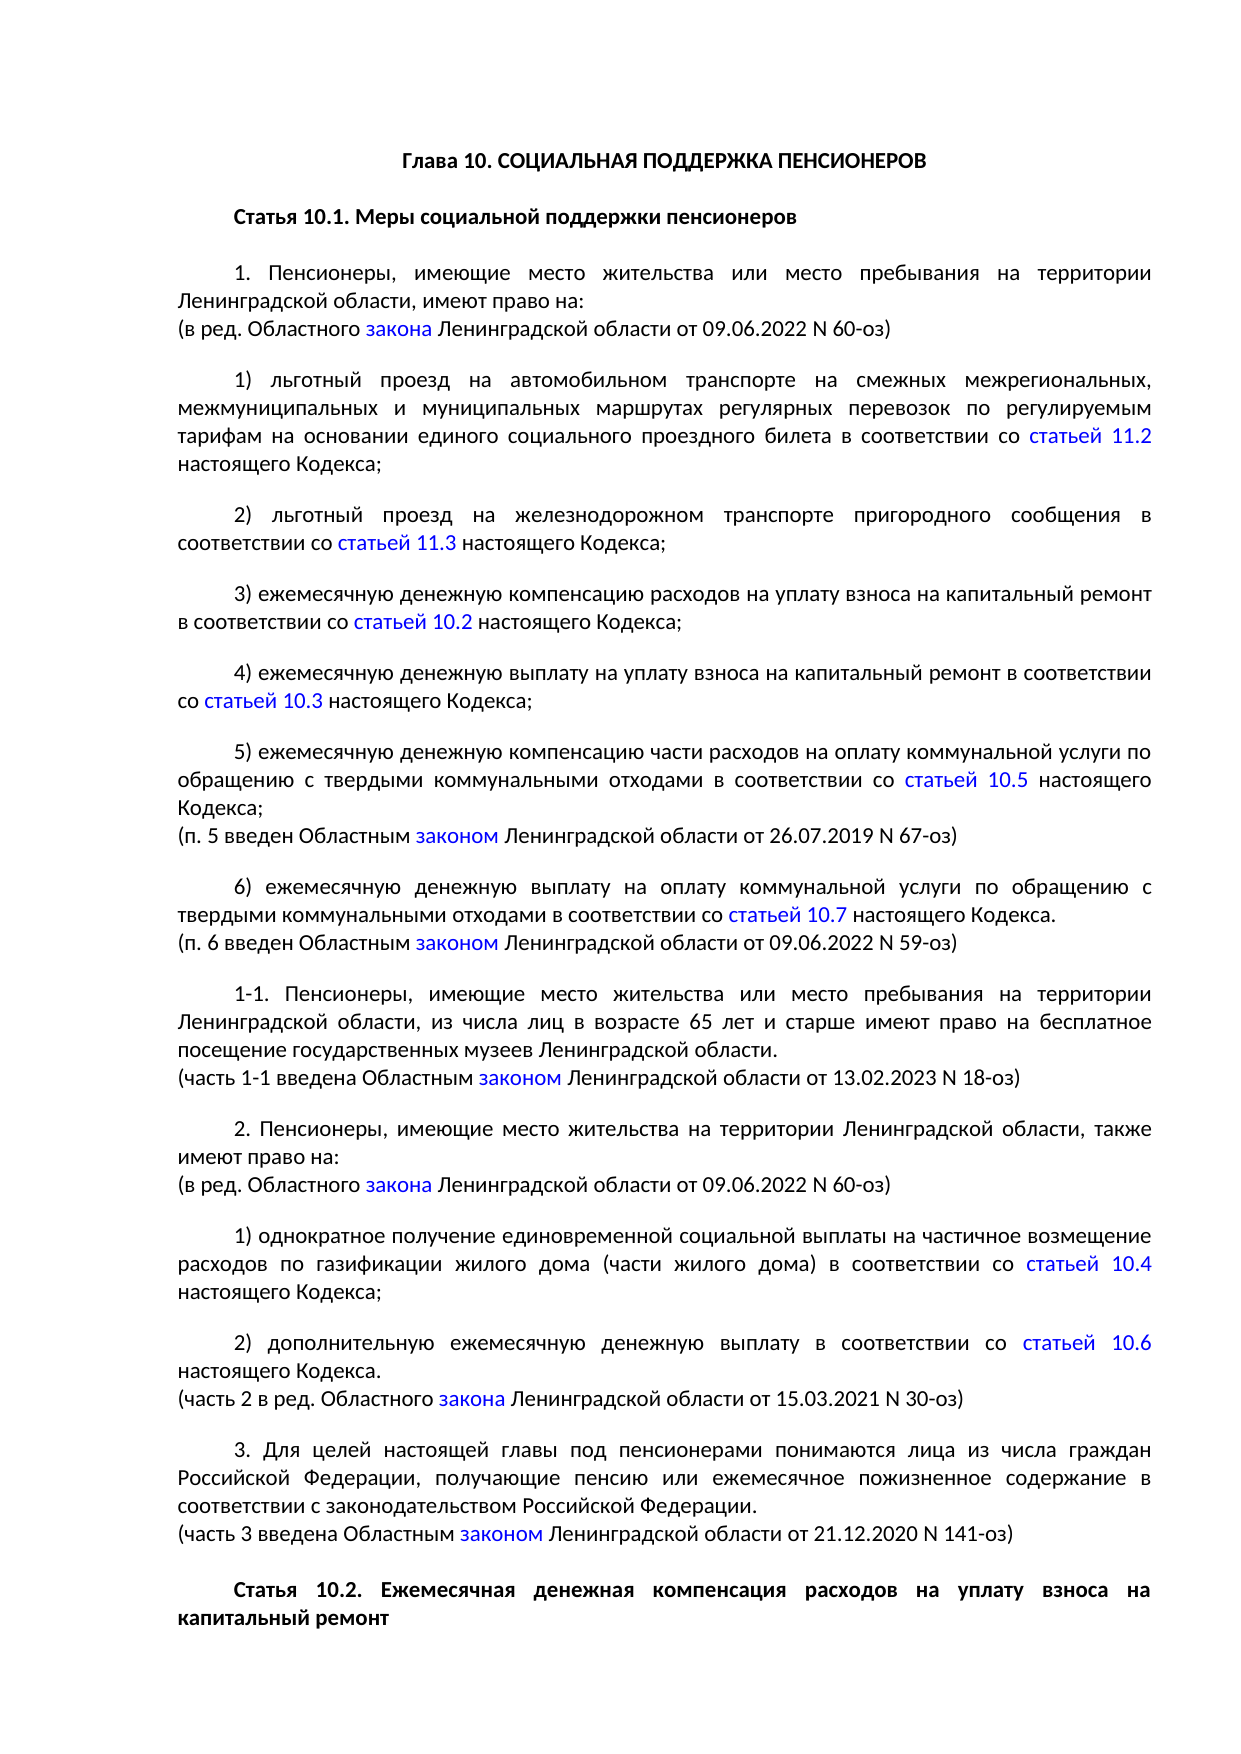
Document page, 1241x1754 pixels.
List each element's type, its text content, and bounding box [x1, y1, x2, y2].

text 3) ежемесячную денежную компенсацию расходов на уплату взноса на капитальный ремонт в соответствии со статьей 10.2 настоящего Кодекса; [177, 579, 1152, 635]
text 1. Пенсионеры, имеющие место жительства или место пребывания на территории Ленинградской области, имеют право на: [177, 258, 1152, 314]
text 2) льготный проезд на железнодорожном транспорте пригородного сообщения в соответствии со статьей 11.3 настоящего Кодекса; [177, 500, 1152, 556]
title Глава 10. СОЦИАЛЬНАЯ ПОДДЕРЖКА ПЕНСИОНЕРОВ [177, 146, 1152, 174]
text 2) дополнительную ежемесячную денежную выплату в соответствии со статьей 10.6 настоящего Кодекса. [177, 1328, 1152, 1384]
text 4) ежемесячную денежную выплату на уплату взноса на капитальный ремонт в соответствии со статьей 10.3 настоящего Кодекса; [177, 658, 1152, 714]
text (в ред. Областного закона Ленинградской области от 09.06.2022 N 60-оз) [177, 314, 1152, 342]
text 1) однократное получение единовременной социальной выплаты на частичное возмещение расходов по газификации жилого дома (части жилого дома) в соответствии со статьей 10.4 настоящего Кодекса; [177, 1221, 1152, 1305]
text (в ред. Областного закона Ленинградской области от 09.06.2022 N 60-оз) [177, 1170, 1152, 1198]
text (п. 6 введен Областным законом Ленинградской области от 09.06.2022 N 59-оз) [177, 928, 1152, 956]
text (часть 3 введена Областным законом Ленинградской области от 21.12.2020 N 141-оз) [177, 1519, 1152, 1547]
text 1-1. Пенсионеры, имеющие место жительства или место пребывания на территории Ленинградской области, из числа лиц в возрасте 65 лет и старше имеют право на бесплатное посещение государственных музеев Ленинградской области. [177, 979, 1152, 1063]
text 1) льготный проезд на автомобильном транспорте на смежных межрегиональных, межмуниципальных и муниципальных маршрутах регулярных перевозок по регулируемым тарифам на основании единого социального проездного билета в соответствии со статьей 11.2 настоящего Кодекса; [177, 365, 1152, 477]
text (п. 5 введен Областным законом Ленинградской области от 26.07.2019 N 67-оз) [177, 821, 1152, 849]
text 5) ежемесячную денежную компенсацию части расходов на оплату коммунальной услуги по обращению с твердыми коммунальными отходами в соответствии со статьей 10.5 настоящего Кодекса; [177, 737, 1152, 821]
text 3. Для целей настоящей главы под пенсионерами понимаются лица из числа граждан Российской Федерации, получающие пенсию или ежемесячное пожизненное содержание в соответствии с законодательством Российской Федерации. [177, 1435, 1152, 1519]
text (часть 2 в ред. Областного закона Ленинградской области от 15.03.2021 N 30-оз) [177, 1384, 1152, 1412]
title Статья 10.1. Меры социальной поддержки пенсионеров [177, 202, 1152, 230]
text 6) ежемесячную денежную выплату на оплату коммунальной услуги по обращению с твердыми коммунальными отходами в соответствии со статьей 10.7 настоящего Кодекса. [177, 872, 1152, 928]
title Статья 10.2. Ежемесячная денежная компенсация расходов на уплату взноса на капитальный ремонт [177, 1575, 1152, 1631]
text (часть 1-1 введена Областным законом Ленинградской области от 13.02.2023 N 18-оз) [177, 1063, 1152, 1091]
text 2. Пенсионеры, имеющие место жительства на территории Ленинградской области, также имеют право на: [177, 1114, 1152, 1170]
